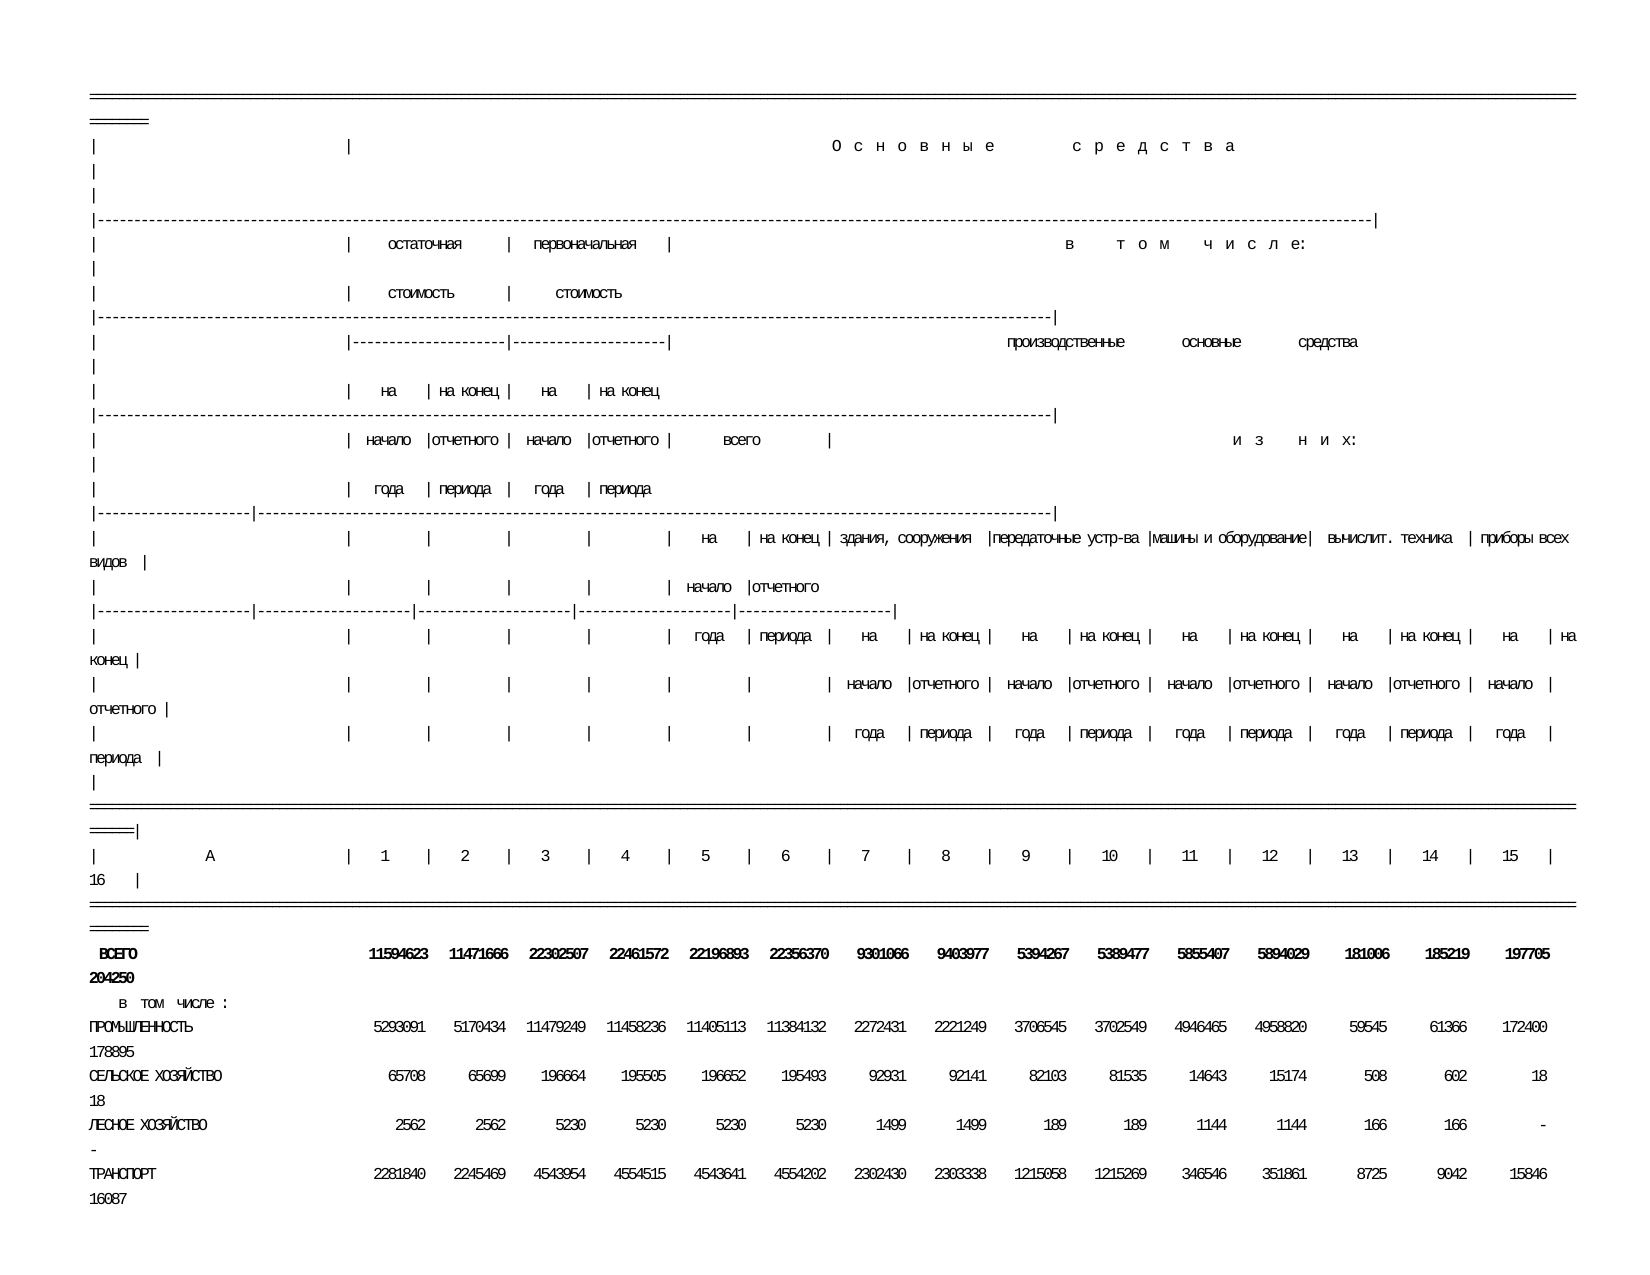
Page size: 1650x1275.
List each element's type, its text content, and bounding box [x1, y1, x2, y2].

text ТРАНСПОРТ 2281840 2245469 4543954 4554515 4543641 4554202 2302430 2303338 1215058 1215269 346546 351861 8725 9042 15846 16087 [89, 1166, 1580, 1209]
text | | | | | | начало |отчетного |---------------------|---------------------|---------------------|---------------------|---------------------| [89, 578, 1580, 622]
text | | | | | | | | начало |отчетного | начало |отчетного | начало |отчетного | начало |отчетного | начало |отчетного | [89, 676, 1580, 719]
text | | года | периода | года | периода |---------------------|-------------------------------------------------------------------------------------------------------------| [89, 480, 1580, 524]
text | А | 1 | 2 | 3 | 4 | 5 | 6 | 7 | 8 | 9 | 10 | 11 | 12 | 13 | 14 | 15 | 16 | [89, 847, 1580, 891]
text | |---------------------|---------------------| производственные основные средства | [89, 333, 1580, 377]
text |==================================================================================================================================================================================================================| [89, 774, 1580, 842]
text | | | | | | года | периода | на | на конец | на | на конец | на | на конец | на | на конец | на | на конец | [89, 627, 1580, 671]
text | | | | | | на | на конец | здания, сооружения |передаточные устр-ва |машины и оборудование| вычислит. техника | приборы всех видов | [89, 529, 1580, 573]
text | | О с н о в н ы е с р е д с т в а | [89, 138, 1580, 181]
text | | на | на конец | на | на конец |-----------------------------------------------------------------------------------------------------------------------------------| [89, 382, 1580, 426]
text в том числе : [89, 994, 1580, 1013]
text | | | | | | | | года | периода | года | периода | года | периода | года | периода | года | периода | [89, 725, 1580, 768]
text ЛЕСНОЕ ХОЗЯЙСТВО 2562 2562 5230 5230 5230 5230 1499 1499 189 189 1144 1144 166 166 - - [89, 1117, 1580, 1160]
text | | стоимость | стоимость |-----------------------------------------------------------------------------------------------------------------------------------| [89, 284, 1580, 328]
text ==================================================================================================================================================================================================================== [89, 89, 1580, 132]
text | | начало |отчетного | начало |отчетного | всего | и з н и х: | [89, 431, 1580, 475]
text ПРОМЫШЛЕННОСТЬ 5293091 5170434 11479249 11458236 11405113 11384132 2272431 2221249 3706545 3702549 4946465 4958820 59545 61366 172400 178895 [89, 1019, 1580, 1062]
text ВСЕГО 11594623 11471666 22302507 22461572 22196893 22356370 9301066 9403977 5394267 5389477 5855407 5894029 181006 185219 197705 204250 [89, 945, 1580, 989]
text | | остаточная | первоначальная | в т о м ч и с л е: | [89, 236, 1580, 279]
text СЕЛЬСКОЕ ХОЗЯЙСТВО 65708 65699 196664 195505 196652 195493 92931 92141 82103 81535 14643 15174 508 602 18 18 [89, 1068, 1580, 1111]
text ==================================================================================================================================================================================================================== [89, 896, 1580, 940]
text | |-------------------------------------------------------------------------------------------------------------------------------------------------------------------------------| [89, 187, 1580, 230]
